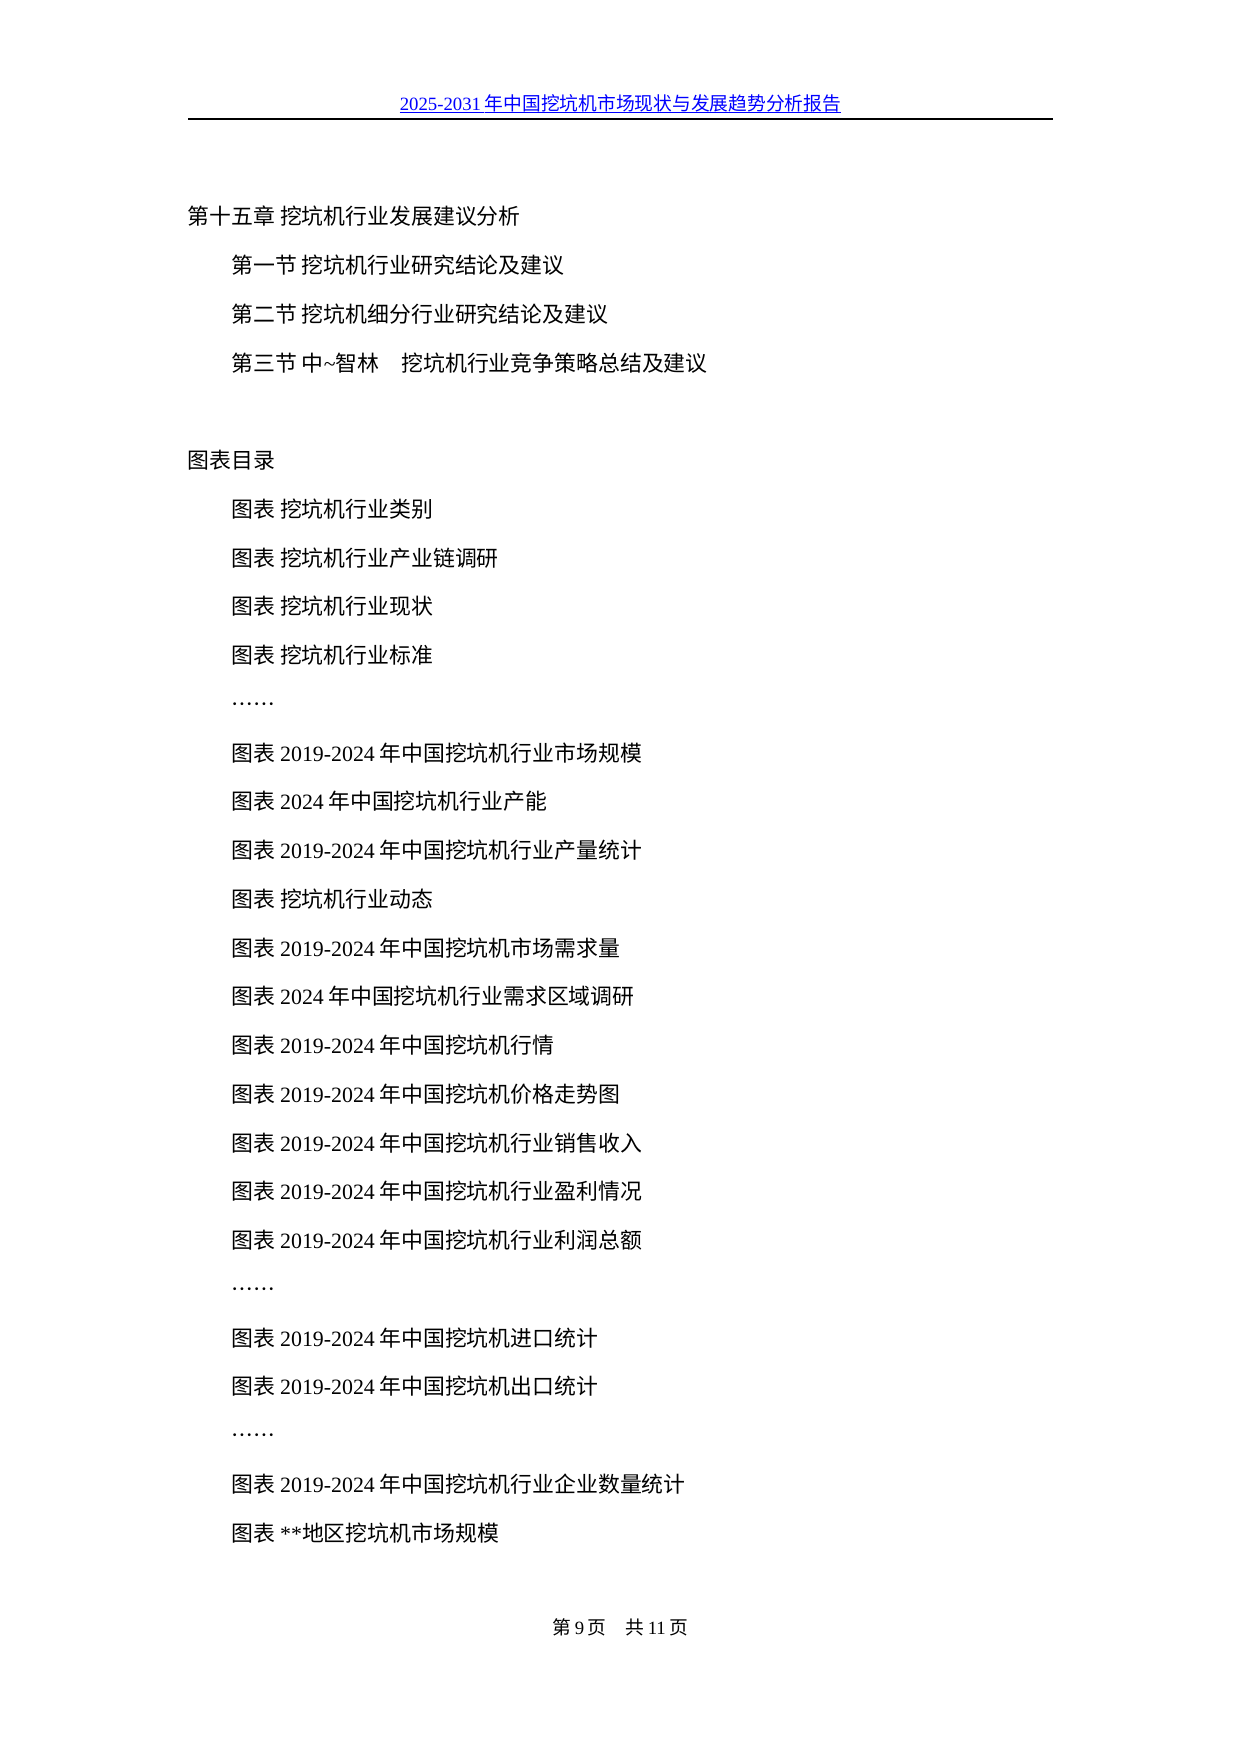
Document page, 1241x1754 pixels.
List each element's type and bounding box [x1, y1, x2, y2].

text [187, 150, 1053, 1548]
